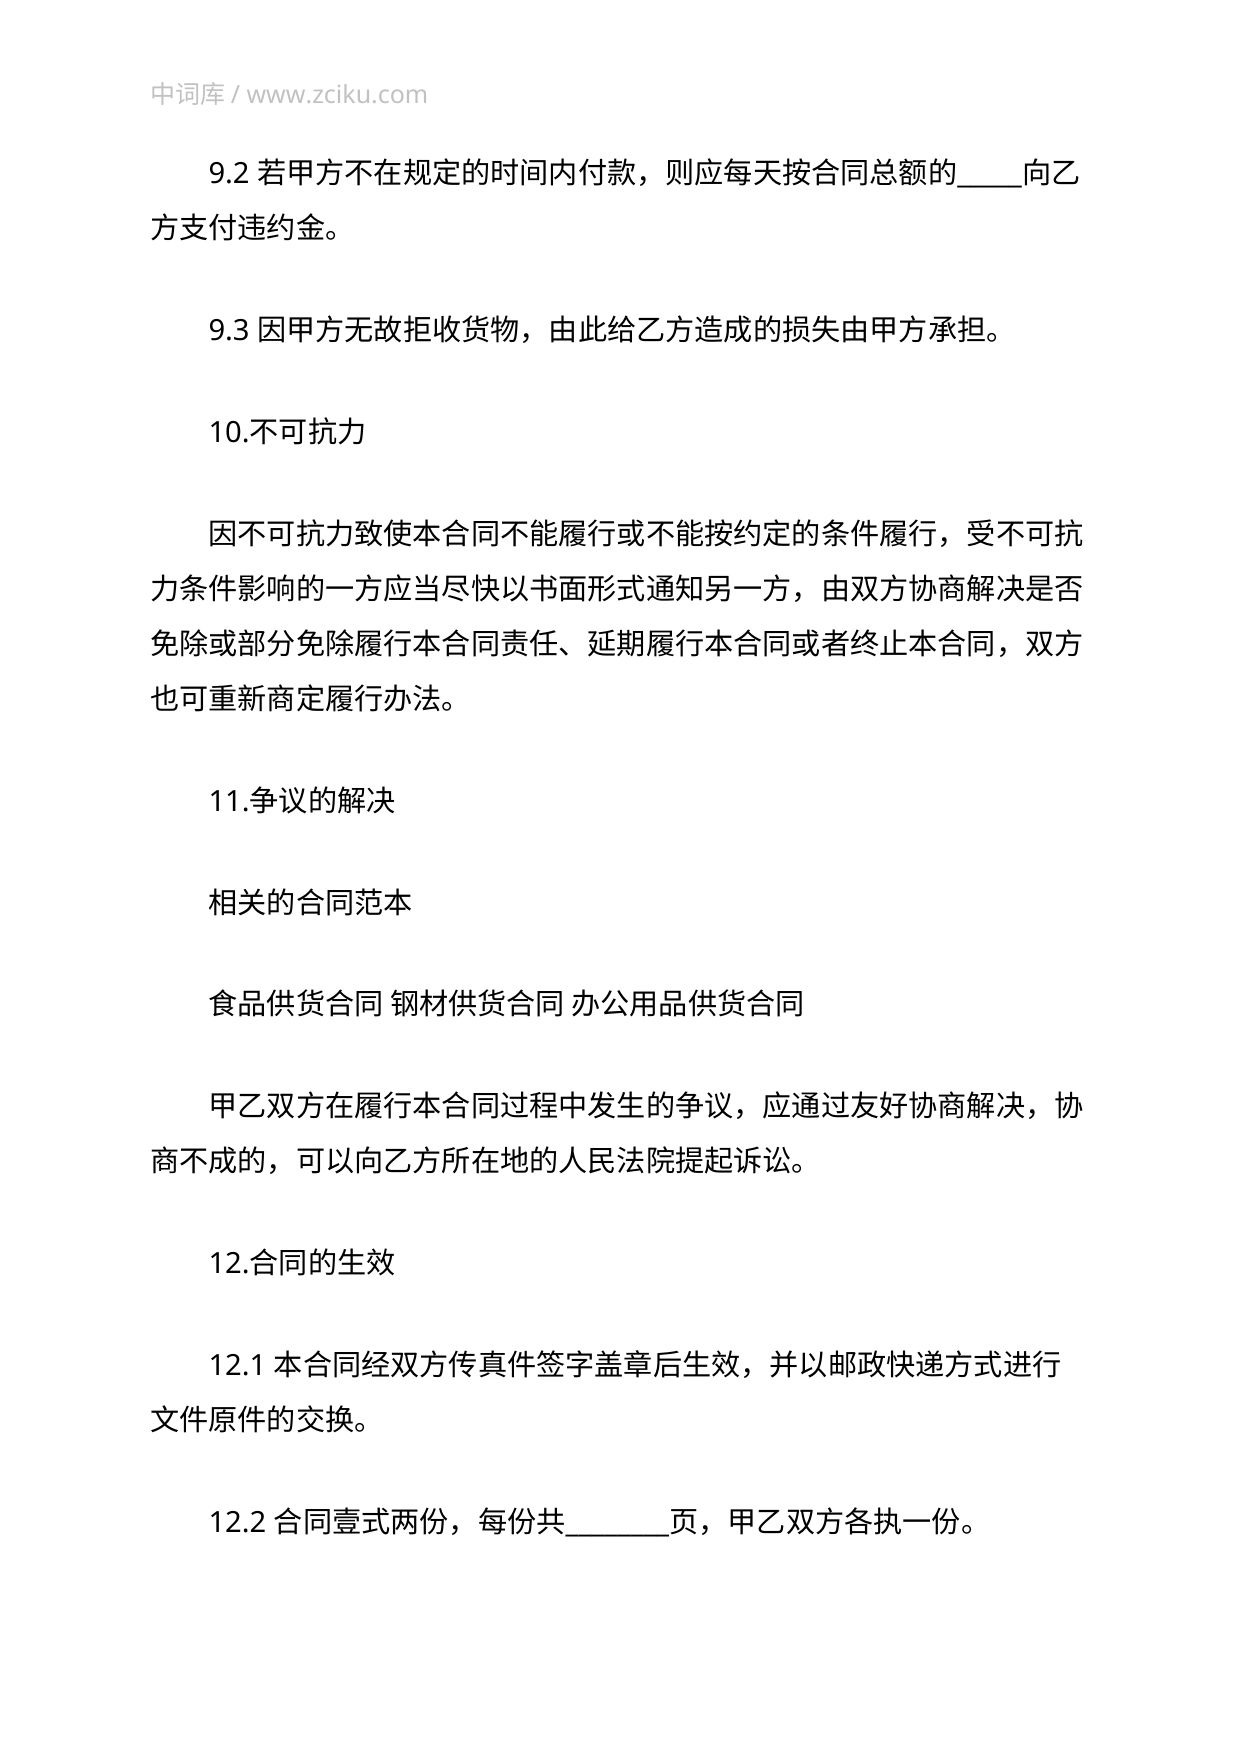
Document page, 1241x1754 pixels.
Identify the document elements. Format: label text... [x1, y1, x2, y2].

text 11.争议的解决 [150, 777, 1090, 819]
text 12.1 本合同经双方传真件签字盖章后生效，并以邮政快递方式进行文件原件的交换。 [150, 1341, 1090, 1439]
text 12.2 合同壹式两份，每份共________页，甲乙双方各执一份。 [150, 1498, 1090, 1541]
text 9.2 若甲方不在规定的时间内付款，则应每天按合同总额的_____向乙方支付违约金。 [150, 150, 1090, 247]
text 12.合同的生效 [150, 1239, 1090, 1282]
text 因不可抗力致使本合同不能履行或不能按约定的条件履行，受不可抗力条件影响的一方应当尽快以书面形式通知另一方，由双方协商解决是否免除或部分免除履行本合同责任、延期履行本合同或者终止本合同，双方也可重新商定履行办法。 [150, 511, 1090, 718]
text 食品供货合同 钢材供货合同 办公用品供货合同 [150, 981, 1090, 1023]
text 10.不可抗力 [150, 409, 1090, 451]
text 9.3 因甲方无故拒收货物，由此给乙方造成的损失由甲方承担。 [150, 307, 1090, 349]
text 甲乙双方在履行本合同过程中发生的争议，应通过友好协商解决，协商不成的，可以向乙方所在地的人民法院提起诉讼。 [150, 1083, 1090, 1180]
text 相关的合同范本 [150, 879, 1090, 921]
